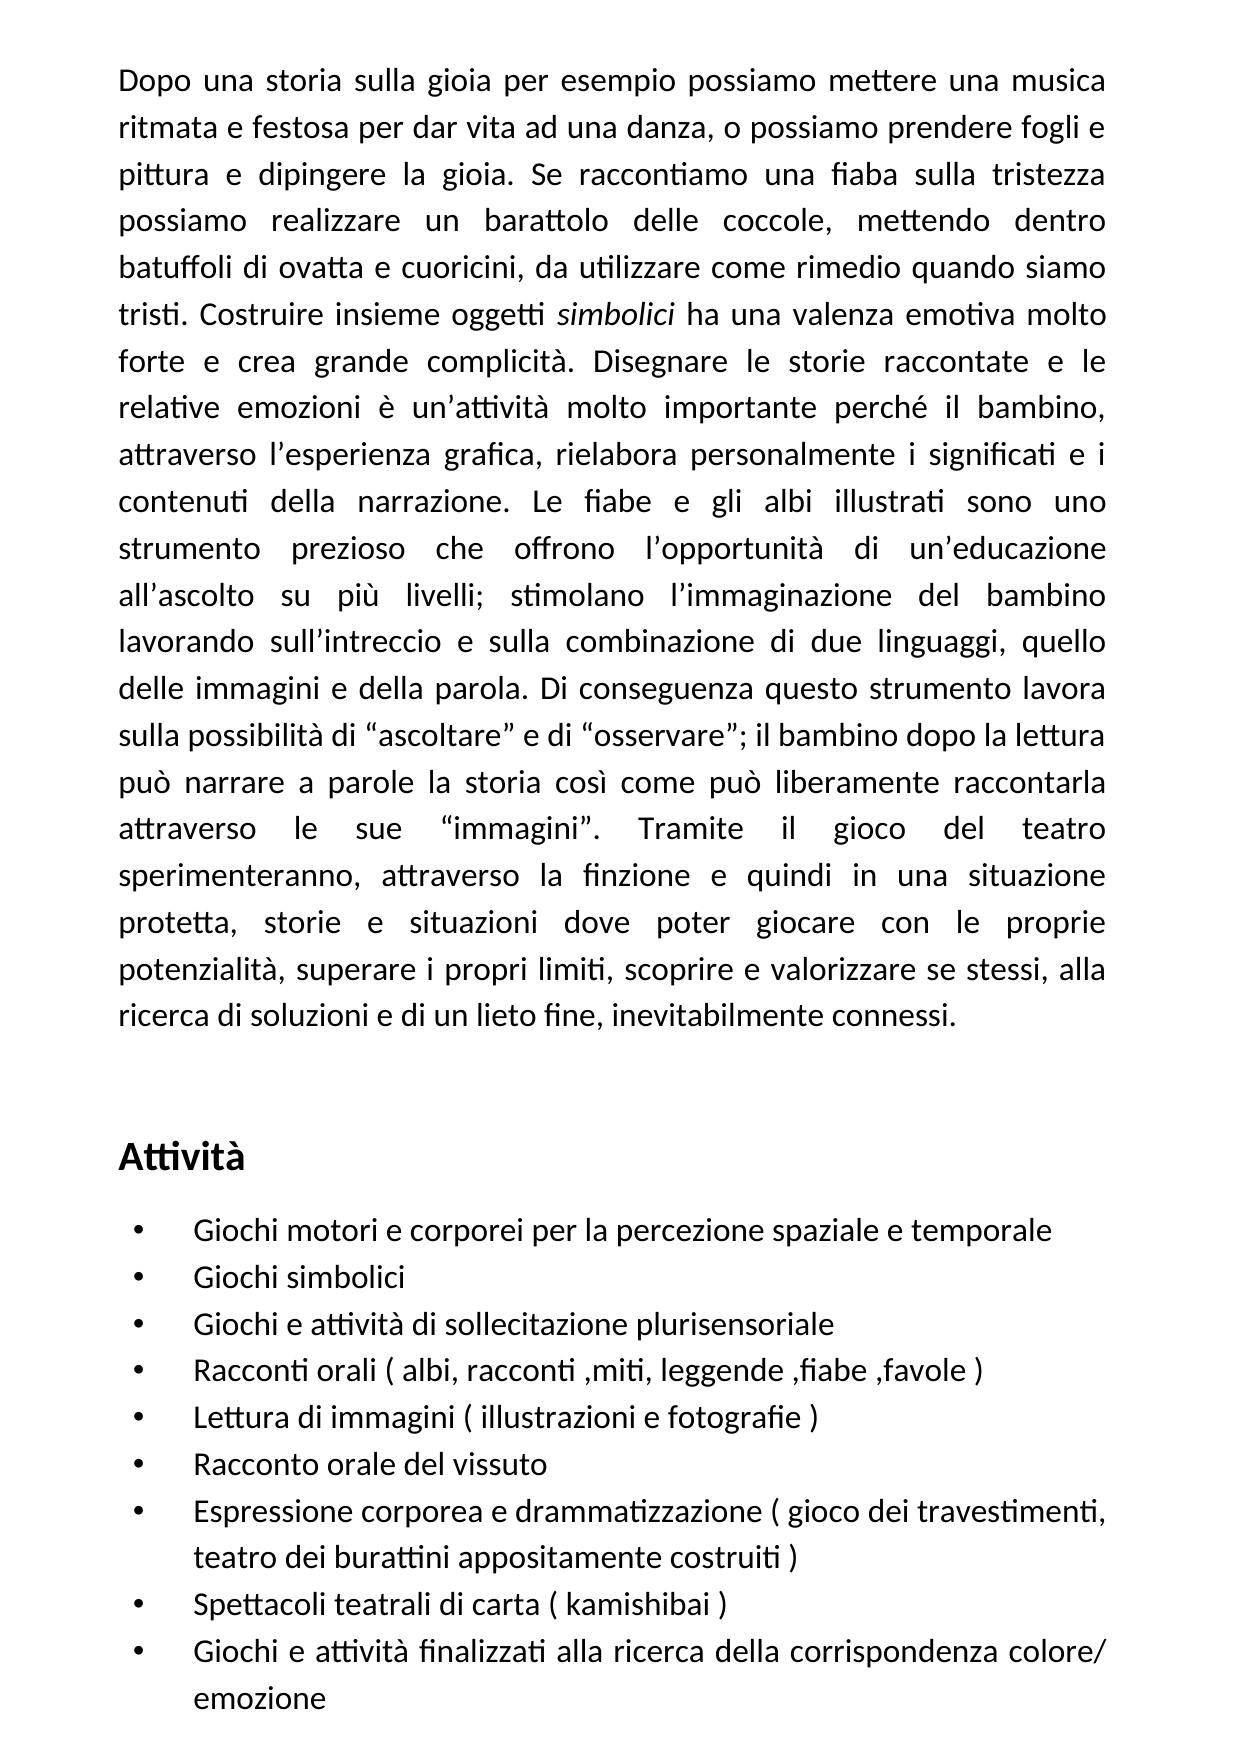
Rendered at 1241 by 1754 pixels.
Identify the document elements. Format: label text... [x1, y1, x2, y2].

list Lettura di immagini ( illustrazioni e fotografie ) [133, 1396, 1107, 1437]
text Attività [118, 1130, 1107, 1181]
text Dopo una storia sulla gioia per esempio possiamo mettere una musica ritmata e festosa per dar vita ad una danza, o possiamo prendere fogli e pittura e dipingere la gioia. Se raccontiamo una fiaba sulla tristezza possiamo realizzare un barattolo delle coccole, mettendo dentro batuffoli di ovatta e cuoricini, da utilizzare come rimedio quando siamo tristi. Costruire insieme oggetti simbolici ha una valenza emotiva molto forte e crea grande complicità. Disegnare le storie raccontate e le relative emozioni è un’attività molto importante perché il bambino, attraverso l’esperienza grafica, rielabora personalmente i significati e i contenuti della narrazione. Le fiabe e gli albi illustrati sono uno strumento prezioso che offrono l’opportunità di un’educazione all’ascolto su più livelli; stimolano l’immaginazione del bambino lavorando sull’intreccio e sulla combinazione di due linguaggi, quello delle immagini e della parola. Di conseguenza questo strumento lavora sulla possibilità di “ascoltare” e di “osservare”; il bambino dopo la lettura può narrare a parole la storia così come può liberamente raccontarla attraverso le sue “immagini”. Tramite il gioco del teatro sperimenteranno, attraverso la finzione e quindi in una situazione protetta, storie e situazioni dove poter giocare con le proprie potenzialità, superare i propri limiti, scoprire e valorizzare se stessi, alla ricerca di soluzioni e di un lieto fine, inevitabilmente connessi. [118, 59, 1107, 1035]
list Racconti orali ( albi, racconti ,miti, leggende ,fiabe ,favole ) [133, 1349, 1107, 1390]
list Giochi simbolici [133, 1256, 1107, 1296]
list Spettacoli teatrali di carta ( kamishibai ) [133, 1583, 1107, 1624]
list Giochi e attività di sollecitazione plurisensoriale [133, 1302, 1107, 1343]
list Giochi e attività finalizzati alla ricerca della corrispondenza colore/ emozione [133, 1630, 1107, 1717]
list Racconto orale del vissuto [133, 1443, 1107, 1483]
list Espressione corporea e drammatizzazione ( gioco dei travestimenti, teatro dei burattini appositamente costruiti ) [133, 1489, 1107, 1577]
list Giochi motori e corporei per la percezione spaziale e temporale [133, 1209, 1107, 1250]
